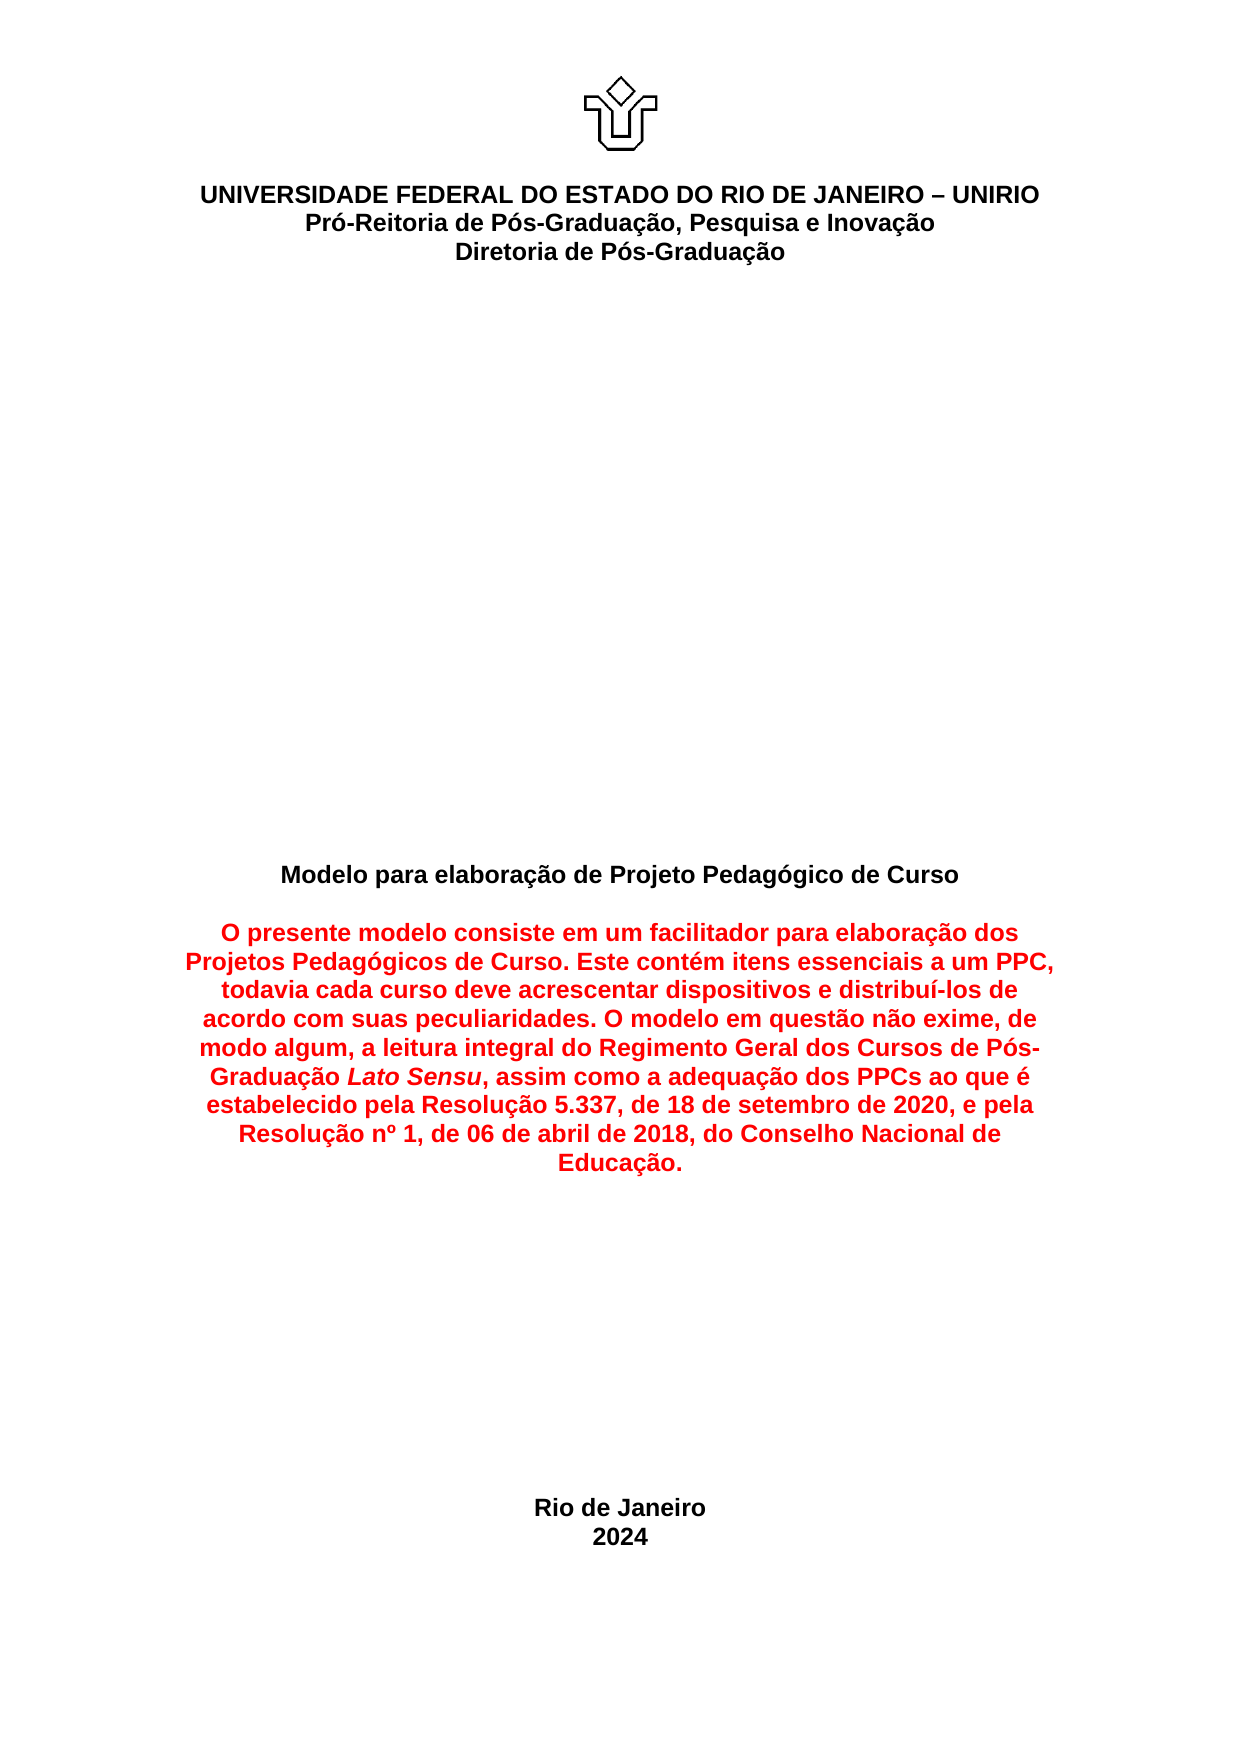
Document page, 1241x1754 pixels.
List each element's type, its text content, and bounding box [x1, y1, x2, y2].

text 2024 [177, 1522, 1063, 1550]
picture [582, 73, 658, 151]
text Rio de Janeiro [177, 1493, 1063, 1522]
text Modelo para elaboração de Projeto Pedagógico de Curso [177, 860, 1063, 889]
text O presente modelo consiste em um facilitador para elaboração dos Projetos Pedagógicos de Curso. Este contém itens essenciais a um PPC, todavia cada curso deve acrescentar dispositivos e distribuí-los de acordo com suas peculiaridades. O modelo em questão não exime, de modo algum, a leitura integral do Regimento Geral dos Cursos de Pós-Graduação Lato Sensu, assim como a adequação dos PPCs ao que é estabelecido pela Resolução 5.337, de 18 de setembro de 2020, e pela Resolução nº 1, de 06 de abril de 2018, do Conselho Nacional de Educação. [177, 918, 1063, 1177]
